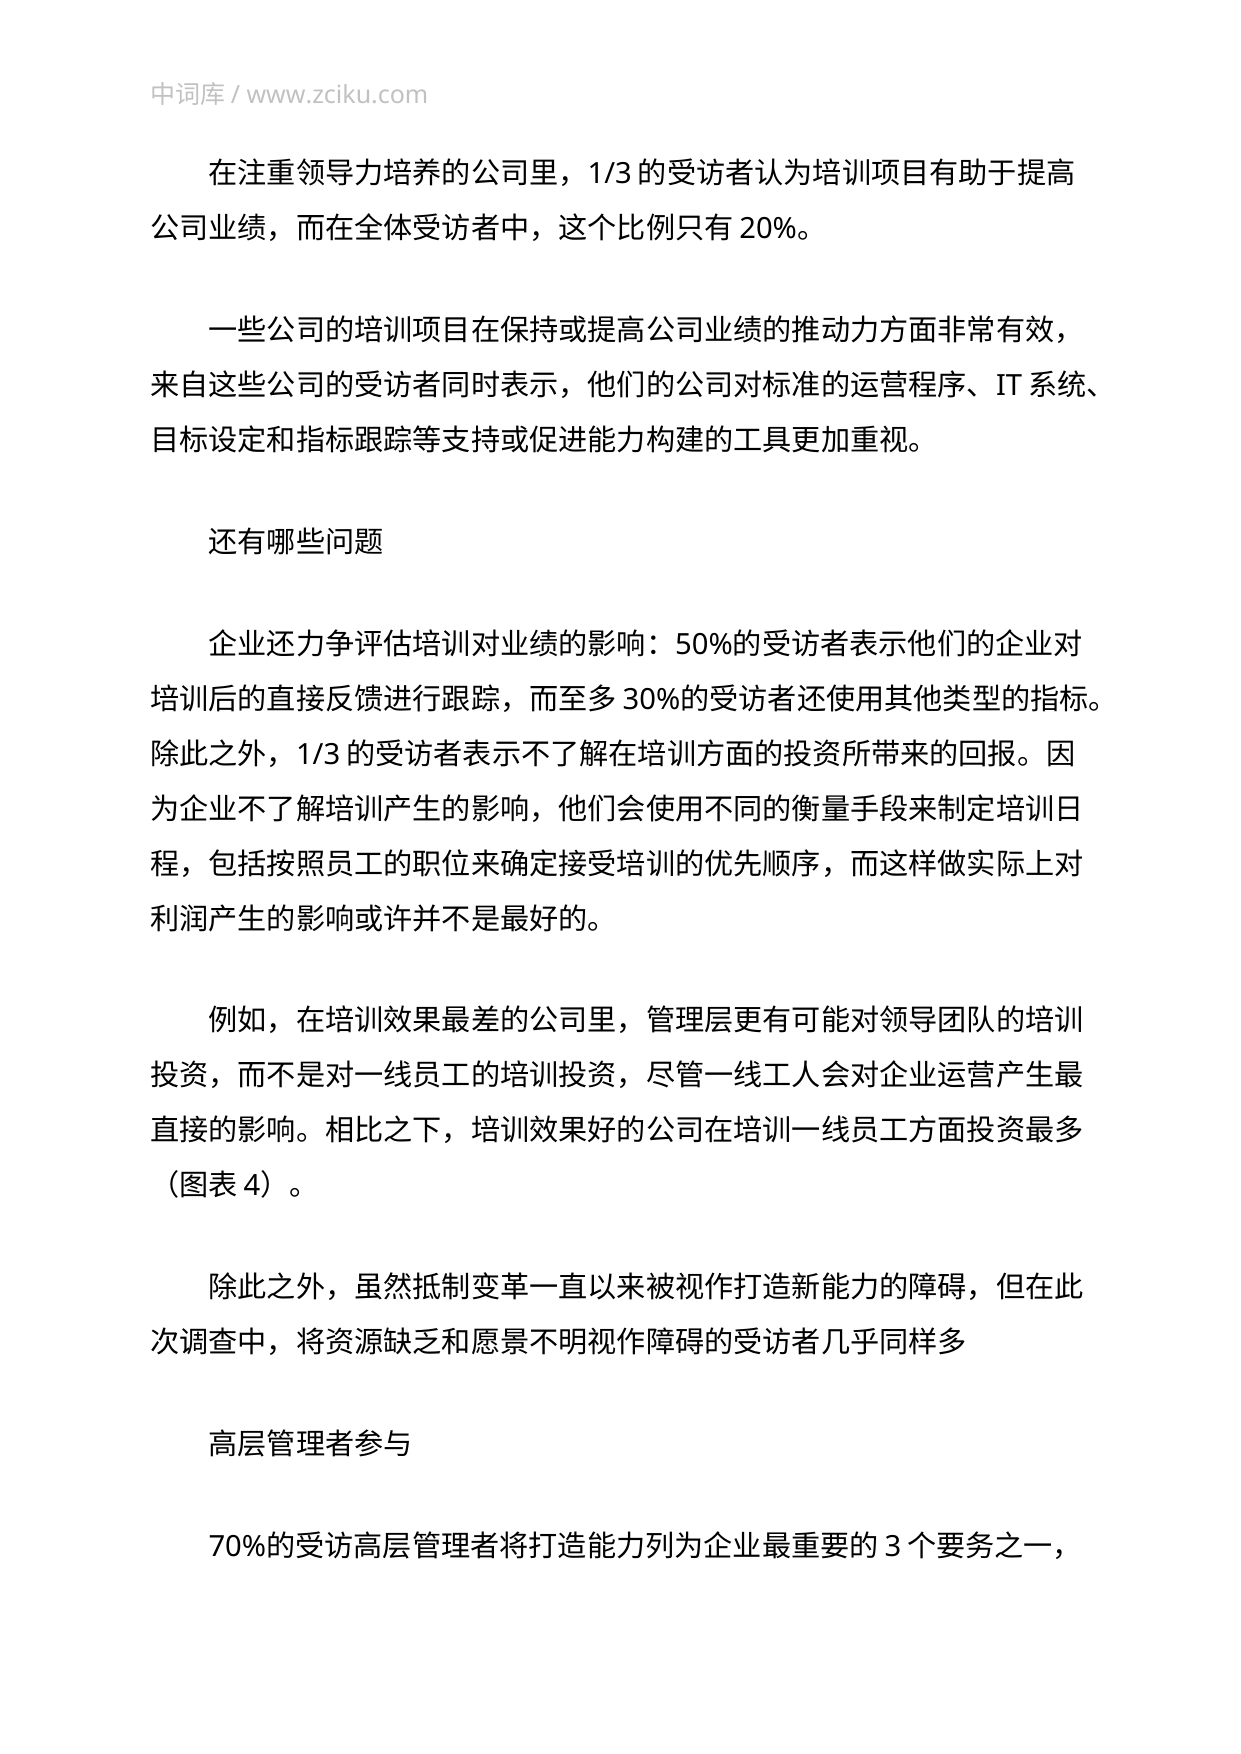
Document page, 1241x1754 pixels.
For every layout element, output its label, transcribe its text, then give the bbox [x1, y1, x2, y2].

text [150, 1522, 1090, 1564]
text 除此之外，虽然抵制变革一直以来被视作打造新能力的障碍，但在此次调查中，将资源缺乏和愿景不明视作障碍的受访者几乎同样多 [150, 1264, 1090, 1361]
text 企业还力争评估培训对业绩的影响：50%的受访者表示他们的企业对培训后的直接反馈进行跟踪，而至多30%的受访者还使用其他类型的指标。除此之外，1/3的受访者表示不了解在培训方面的投资所带来的回报。因为企业不了解培训产生的影响，他们会使用不同的衡量手段来制定培训日程，包括按照员工的职位来确定接受培训的优先顺序，而这样做实际上对利润产生的影响或许并不是最好的。 [150, 620, 1090, 937]
text 一些公司的培训项目在保持或提高公司业绩的推动力方面非常有效，来自这些公司的受访者同时表示，他们的公司对标准的运营程序、IT系统、目标设定和指标跟踪等支持或促进能力构建的工具更加重视。 [150, 307, 1090, 459]
text 还有哪些问题 [150, 519, 1090, 561]
text 高层管理者参与 [150, 1420, 1090, 1463]
text 在注重领导力培养的公司里，1/3的受访者认为培训项目有助于提高公司业绩，而在全体受访者中，这个比例只有20%。 [150, 150, 1090, 247]
text 例如，在培训效果最差的公司里，管理层更有可能对领导团队的培训投资，而不是对一线员工的培训投资，尽管一线工人会对企业运营产生最直接的影响。相比之下，培训效果好的公司在培训一线员工方面投资最多（图表4）。 [150, 997, 1090, 1204]
